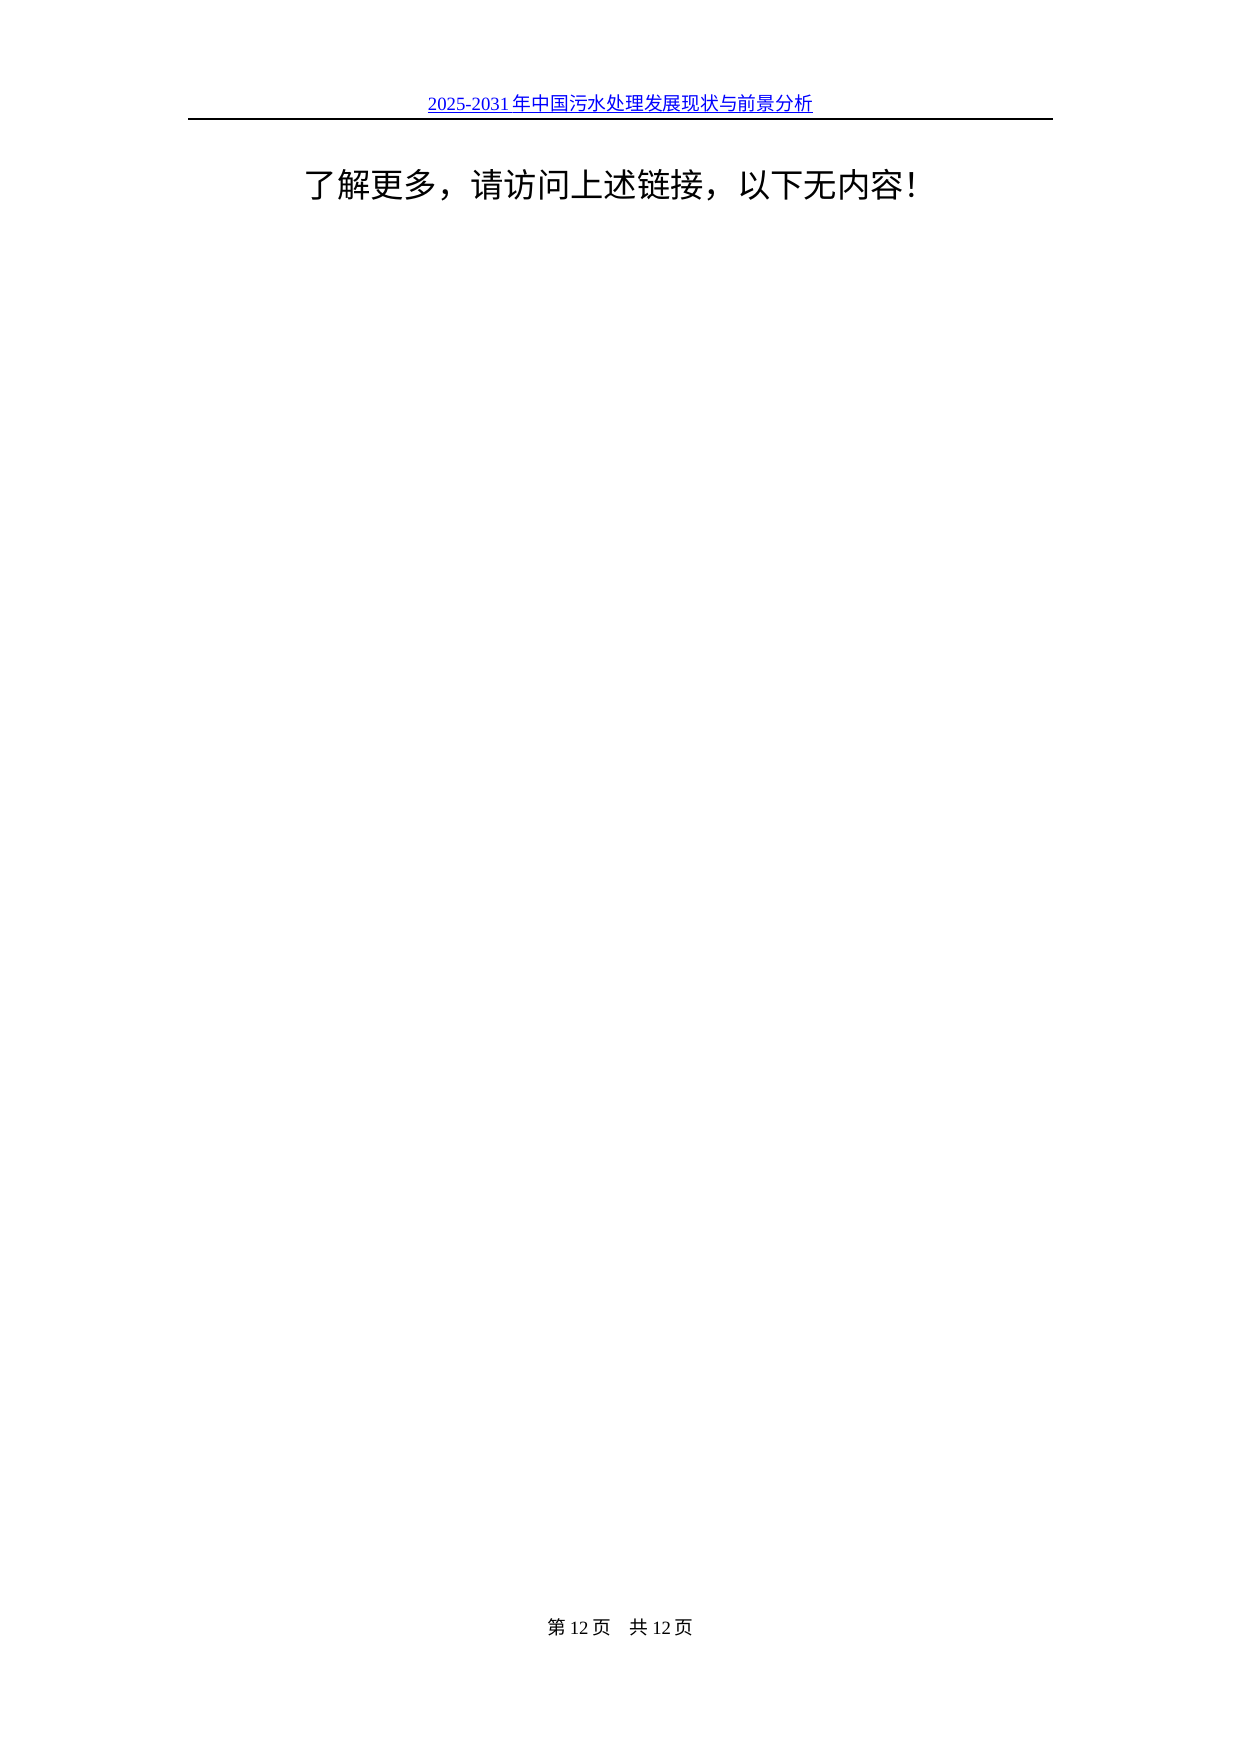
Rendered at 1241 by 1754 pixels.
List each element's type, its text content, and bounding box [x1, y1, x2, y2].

title 了解更多，请访问上述链接，以下无内容！ [187, 150, 1053, 215]
